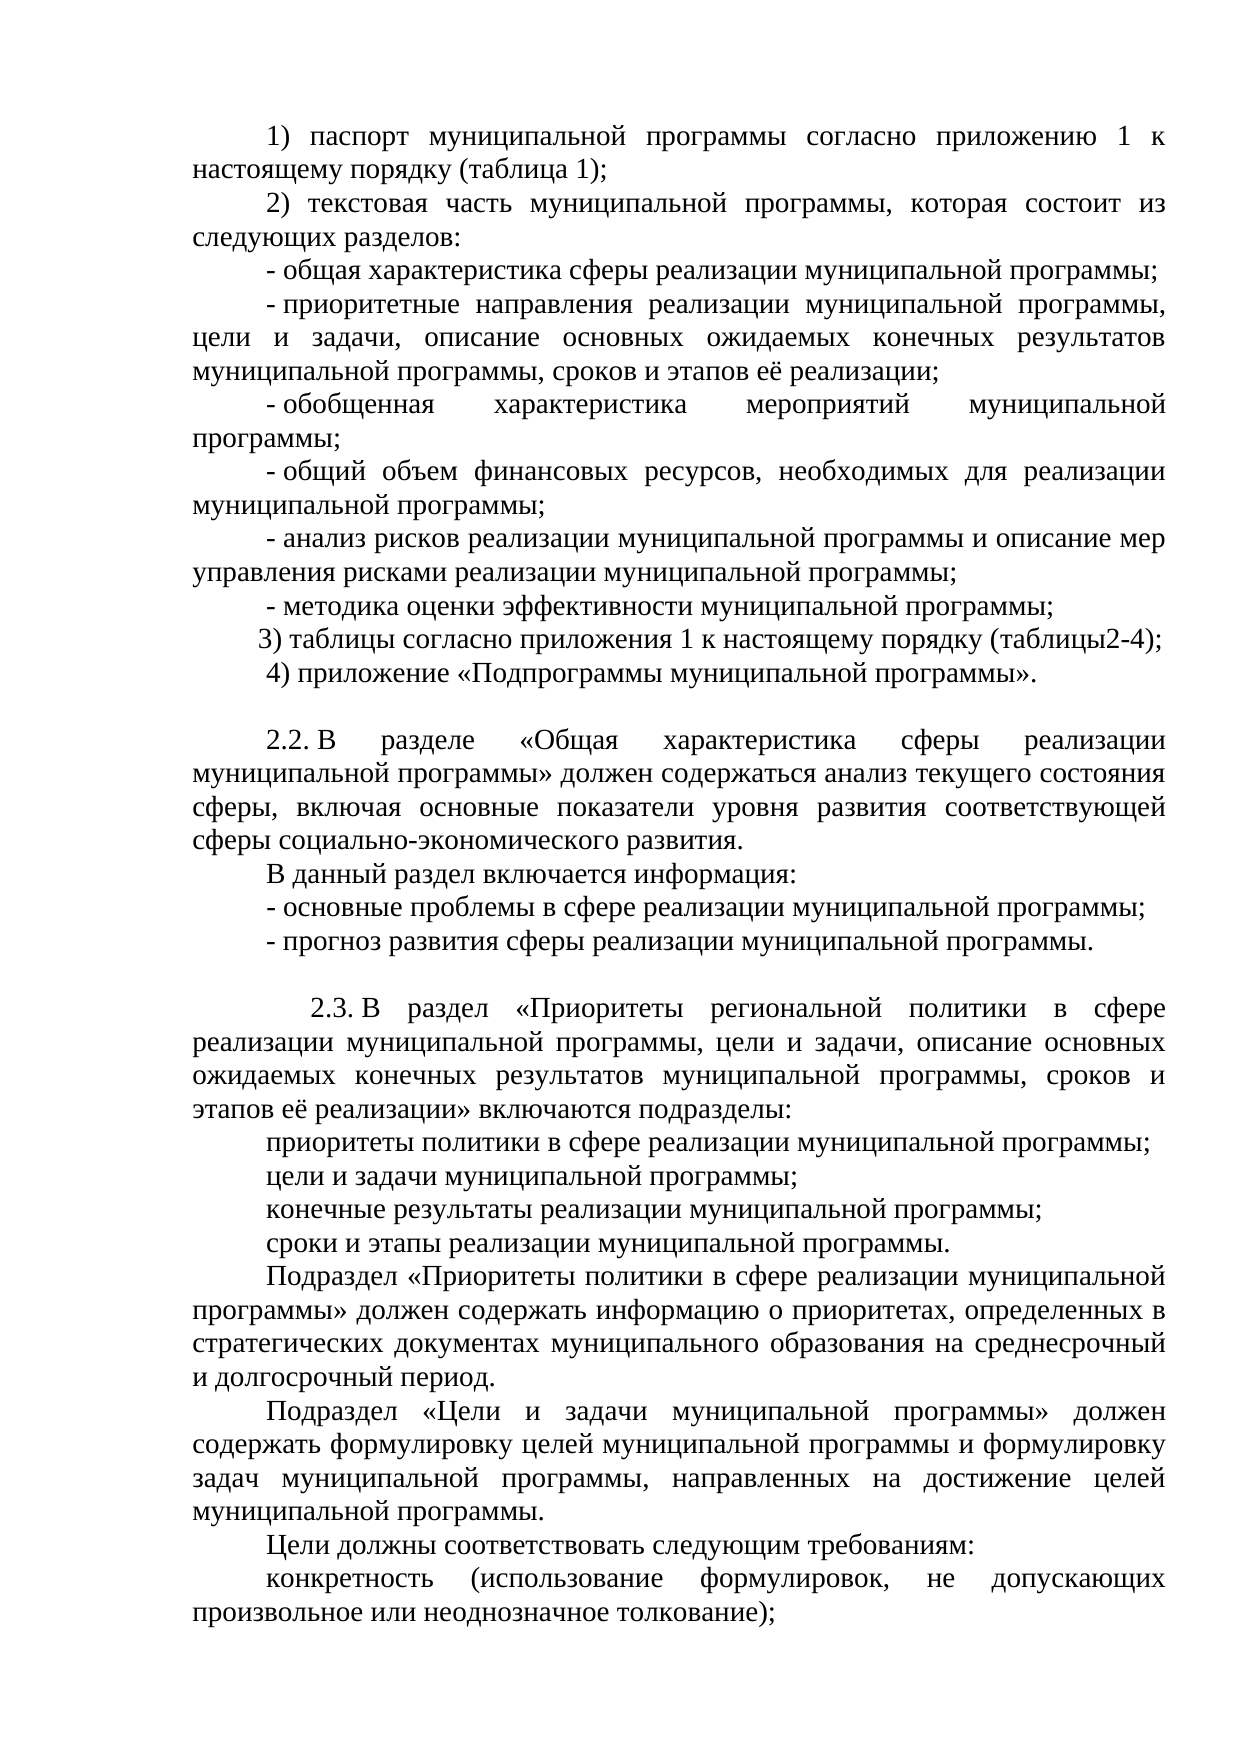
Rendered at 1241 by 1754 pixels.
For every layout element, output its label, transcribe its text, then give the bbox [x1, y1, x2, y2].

text конечные результаты реализации муниципальной программы; [192, 1191, 1167, 1225]
text - анализ рисков реализации муниципальной программы и описание мер управления рисками реализации муниципальной программы; [192, 521, 1167, 588]
text конкретность (использование формулировок, не допускающих произвольное или неоднозначное толкование); [192, 1560, 1167, 1627]
text приоритеты политики в сфере реализации муниципальной программы; [192, 1124, 1167, 1158]
text 3) таблицы согласно приложения 1 к настоящему порядку (таблицы2-4); [192, 621, 1167, 655]
text 1) паспорт муниципальной программы согласно приложению 1 к настоящему порядку (таблица 1); [192, 118, 1167, 185]
text 2.2. В разделе «Общая характеристика сферы реализации муниципальной программы» должен содержаться анализ текущего состояния сферы, включая основные показатели уровня развития соответствующей сферы социально-экономического развития. [192, 722, 1167, 856]
text цели и задачи муниципальной программы; [192, 1158, 1167, 1191]
text Подраздел «Приоритеты политики в сфере реализации муниципальной программы» должен содержать информацию о приоритетах, определенных в стратегических документах муниципального образования на среднесрочный и долгосрочный период. [192, 1258, 1167, 1393]
text - общий объем финансовых ресурсов, необходимых для реализации муниципальной программы; [192, 453, 1167, 521]
text 2.3. В раздел «Приоритеты региональной политики в сфере реализации муниципальной программы, цели и задачи, описание основных ожидаемых конечных результатов муниципальной программы, сроков и этапов её реализации» включаются подразделы: [192, 990, 1167, 1124]
text 2) текстовая часть муниципальной программы, которая состоит из следующих разделов: [192, 185, 1167, 252]
text - основные проблемы в сфере реализации муниципальной программы; [266, 889, 1167, 923]
text - приоритетные направления реализации муниципальной программы, цели и задачи, описание основных ожидаемых конечных результатов муниципальной программы, сроков и этапов её реализации; [192, 286, 1167, 386]
text В данный раздел включается информация: [192, 856, 1167, 889]
text - общая характеристика сферы реализации муниципальной программы; [192, 252, 1167, 286]
text - обобщенная характеристика мероприятий муниципальной программы; [192, 386, 1167, 453]
text сроки и этапы реализации муниципальной программы. [192, 1225, 1167, 1258]
text Цели должны соответствовать следующим требованиям: [192, 1527, 1167, 1560]
text Подраздел «Цели и задачи муниципальной программы» должен содержать формулировку целей муниципальной программы и формулировку задач муниципальной программы, направленных на достижение целей муниципальной программы. [192, 1393, 1167, 1527]
text 4) приложение «Подпрограммы муниципальной программы». [192, 655, 1167, 688]
text - методика оценки эффективности муниципальной программы; [192, 588, 1167, 621]
text - прогноз развития сферы реализации муниципальной программы. [192, 923, 1167, 957]
